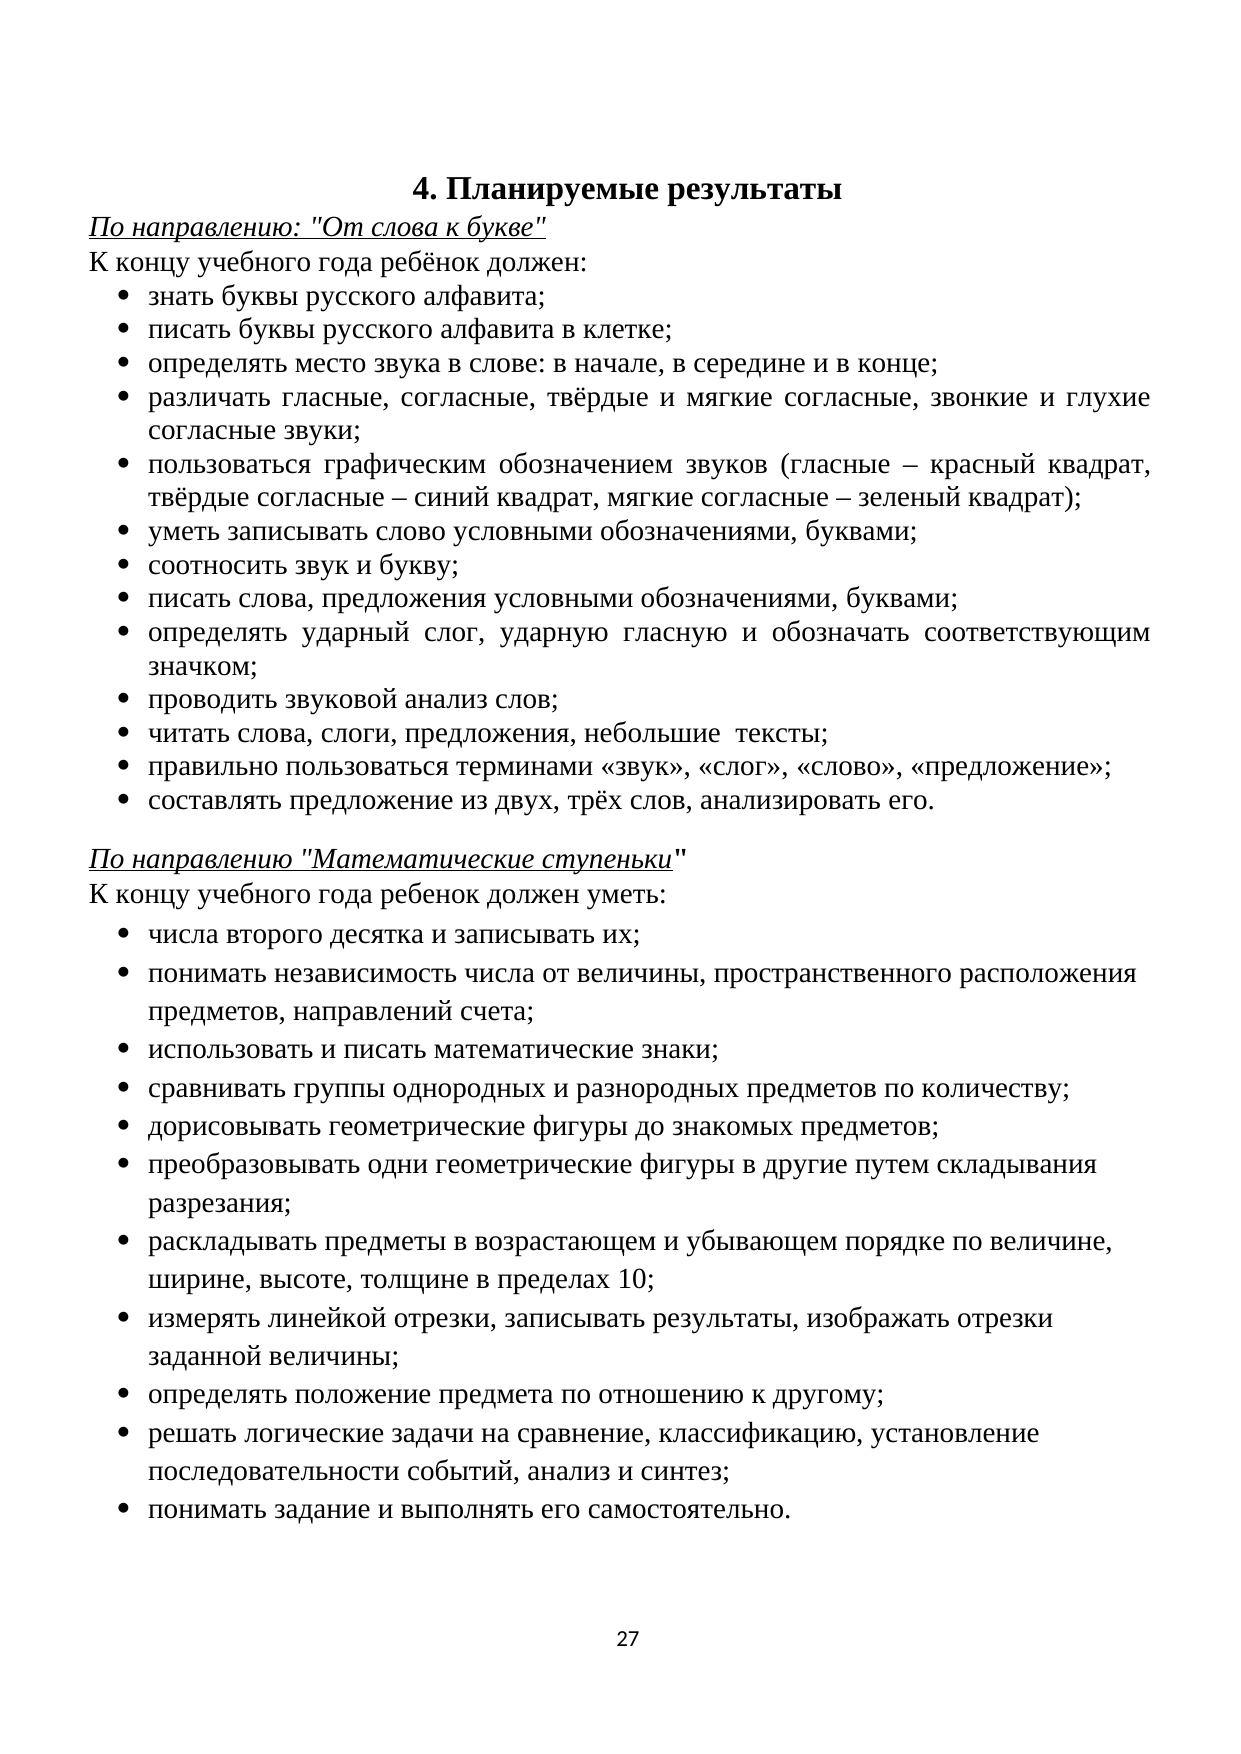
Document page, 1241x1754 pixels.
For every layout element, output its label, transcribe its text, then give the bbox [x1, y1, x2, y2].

list преобразовывать одни геометрические фигуры в другие путем складывания разрезания; [118, 1142, 1152, 1218]
list сравнивать группы однородных и разнородных предметов по количеству; [118, 1065, 1152, 1103]
list писать буквы русского алфавита в клетке; [118, 311, 1152, 345]
list знать буквы русского алфавита; [118, 278, 1152, 311]
list раскладывать предметы в возрастающем и убывающем порядке по величине, ширине, высоте, толщине в пределах 10; [118, 1218, 1152, 1295]
list проводить звуковой анализ слов; [118, 681, 1152, 715]
list писать слова, предложения условными обозначениями, буквами; [118, 580, 1152, 614]
list читать слова, слоги, предложения, небольшие тексты; [118, 715, 1152, 748]
list понимать независимость числа от величины, пространственного расположения предметов, направлений счета; [118, 950, 1152, 1027]
list использовать и писать математические знаки; [118, 1027, 1152, 1065]
list уметь записывать слово условными обозначениями, буквами; [118, 513, 1152, 547]
list понимать задание и выполнять его самостоятельно. [118, 1487, 1152, 1525]
subtitle 4. Планируемые результаты [103, 168, 1152, 206]
list измерять линейкой отрезки, записывать результаты, изображать отрезки заданной величины; [118, 1295, 1152, 1372]
text К концу учебного года ребенок должен уметь: [89, 876, 1152, 910]
list соотносить звук и букву; [118, 547, 1152, 580]
list составлять предложение из двух, трёх слов, анализировать его. [118, 782, 1152, 816]
list определять положение предмета по отношению к другому; [118, 1372, 1152, 1410]
list определять место звука в слове: в начале, в середине и в конце; [118, 345, 1152, 379]
list определять ударный слог, ударную гласную и обозначать соответствующим значком; [118, 614, 1152, 681]
text К концу учебного года ребёнок должен: [89, 244, 1152, 278]
list различать гласные, согласные, твёрдые и мягкие согласные, звонкие и глухие согласные звуки; [118, 379, 1152, 446]
list правильно пользоваться терминами «звук», «слог», «слово», «предложение»; [118, 748, 1152, 782]
text По направлению: "От слова к букве" [89, 209, 1152, 242]
list числа второго десятка и записывать их; [118, 912, 1152, 950]
list пользоваться графическим обозначением звуков (гласные – красный квадрат, твёрдые согласные – синий квадрат, мягкие согласные – зеленый квадрат); [118, 446, 1152, 513]
list решать логические задачи на сравнение, классификацию, установление последовательности событий, анализ и синтез; [118, 1410, 1152, 1487]
list дорисовывать геометрические фигуры до знакомых предметов; [118, 1103, 1152, 1142]
text По направлению "Математические ступеньки" [89, 841, 1152, 874]
